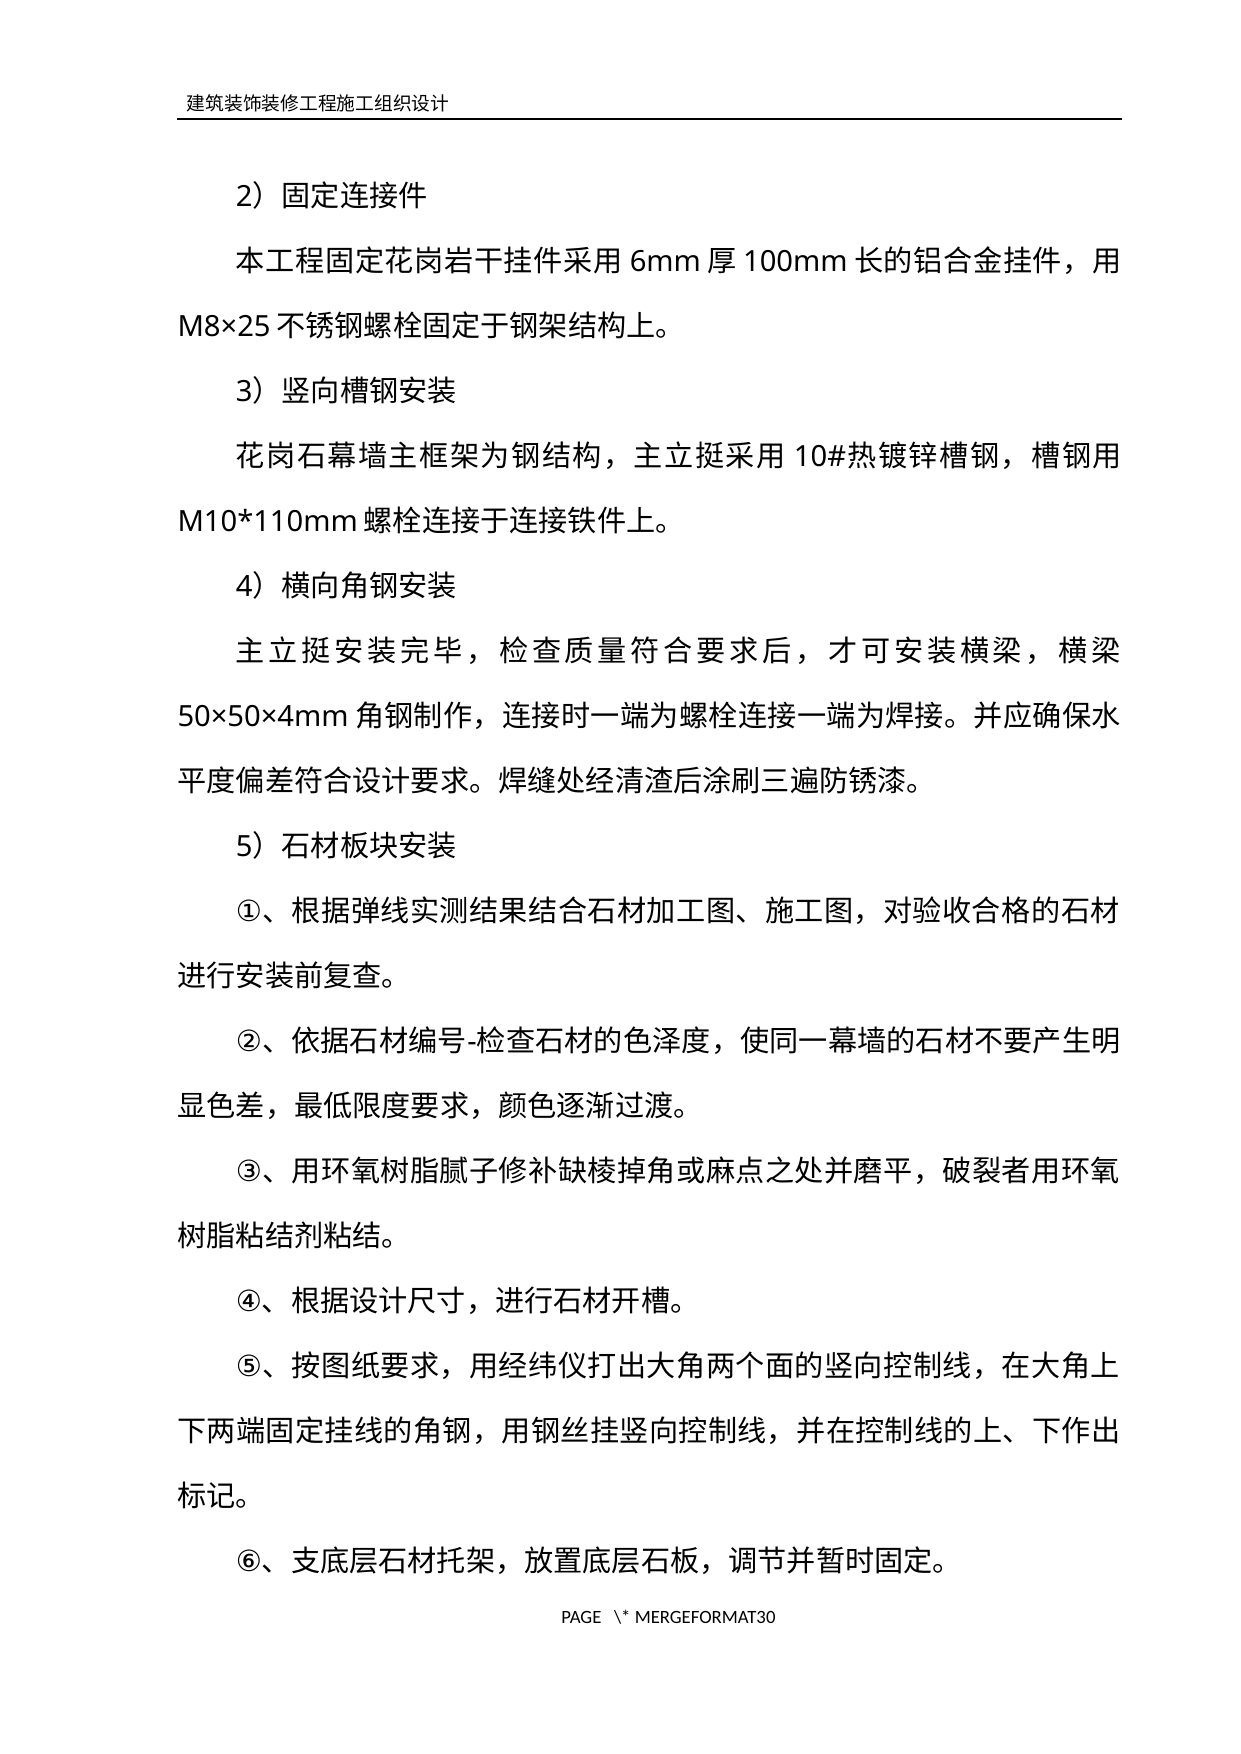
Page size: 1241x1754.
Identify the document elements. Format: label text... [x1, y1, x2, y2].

text ①、根据弹线实测结果结合石材加工图、施工图，对验收合格的石材进行安装前复查。 [177, 876, 1122, 1006]
text 花岗石幕墙主框架为钢结构，主立挺采用10#热镀锌槽钢，槽钢用 M10*110mm螺栓连接于连接铁件上。 [177, 421, 1122, 551]
text ②、依据石材编号-检查石材的色泽度，使同一幕墙的石材不要产生明显色差，最低限度要求，颜色逐渐过渡。 [177, 1006, 1122, 1136]
text ⑤、按图纸要求，用经纬仪打出大角两个面的竖向控制线，在大角上下两端固定挂线的角钢，用钢丝挂竖向控制线，并在控制线的上、下作出标记。 [177, 1331, 1122, 1526]
text ③、用环氧树脂腻子修补缺棱掉角或麻点之处并磨平，破裂者用环氧树脂粘结剂粘结。 [177, 1136, 1122, 1266]
text 2）固定连接件 [177, 161, 1122, 226]
text 主立挺安装完毕，检查质量符合要求后，才可安装横梁，横梁50×50×4mm角钢制作，连接时一端为螺栓连接一端为焊接。并应确保水平度偏差符合设计要求。焊缝处经清渣后涂刷三遍防锈漆。 [177, 616, 1122, 811]
text 本工程固定花岗岩干挂件采用6mm厚100mm长的铝合金挂件，用M8×25不锈钢螺栓固定于钢架结构上。 [177, 226, 1122, 356]
text 3）竖向槽钢安装 [177, 356, 1122, 421]
text ⑥、支底层石材托架，放置底层石板，调节并暂时固定。 [177, 1526, 1122, 1591]
text ④、根据设计尺寸，进行石材开槽。 [177, 1266, 1122, 1331]
text 5）石材板块安装 [177, 811, 1122, 876]
text 4）横向角钢安装 [177, 551, 1122, 616]
